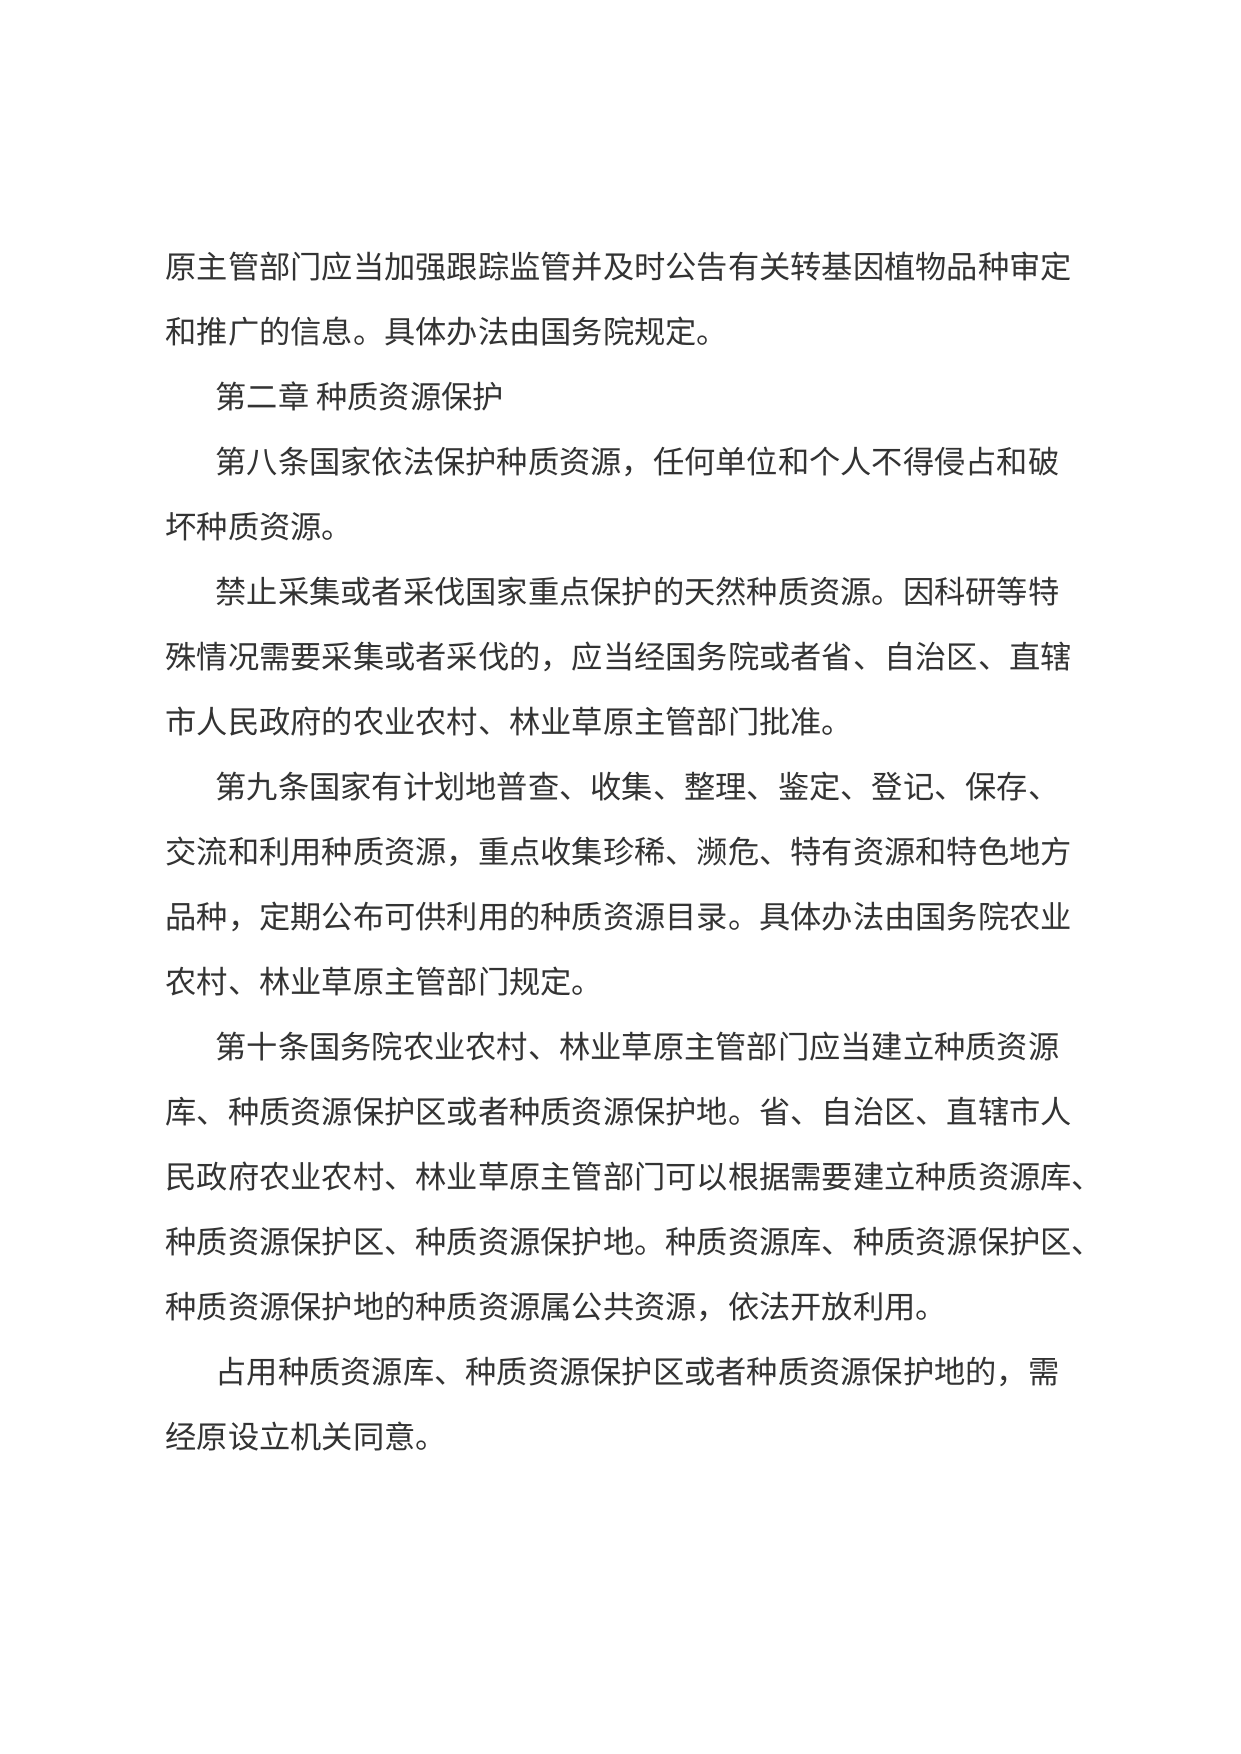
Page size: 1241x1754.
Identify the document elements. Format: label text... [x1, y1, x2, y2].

text 第八条国家依法保护种质资源，任何单位和个人不得侵占和破坏种质资源。 [165, 428, 1087, 558]
text 第九条国家有计划地普查、收集、整理、鉴定、登记、保存、交流和利用种质资源，重点收集珍稀、濒危、特有资源和特色地方品种，定期公布可供利用的种质资源目录。具体办法由国务院农业农村、林业草原主管部门规定。 [165, 753, 1087, 1013]
text 第十条国务院农业农村、林业草原主管部门应当建立种质资源库、种质资源保护区或者种质资源保护地。省、自治区、直辖市人民政府农业农村、林业草原主管部门可以根据需要建立种质资源库、种质资源保护区、种质资源保护地。种质资源库、种质资源保护区、种质资源保护地的种质资源属公共资源，依法开放利用。 [165, 1013, 1087, 1338]
text 第二章 种质资源保护 [165, 363, 1087, 428]
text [165, 233, 1087, 363]
text 占用种质资源库、种质资源保护区或者种质资源保护地的，需经原设立机关同意。 [165, 1338, 1087, 1468]
text 禁止采集或者采伐国家重点保护的天然种质资源。因科研等特殊情况需要采集或者采伐的，应当经国务院或者省、自治区、直辖市人民政府的农业农村、林业草原主管部门批准。 [165, 558, 1087, 753]
